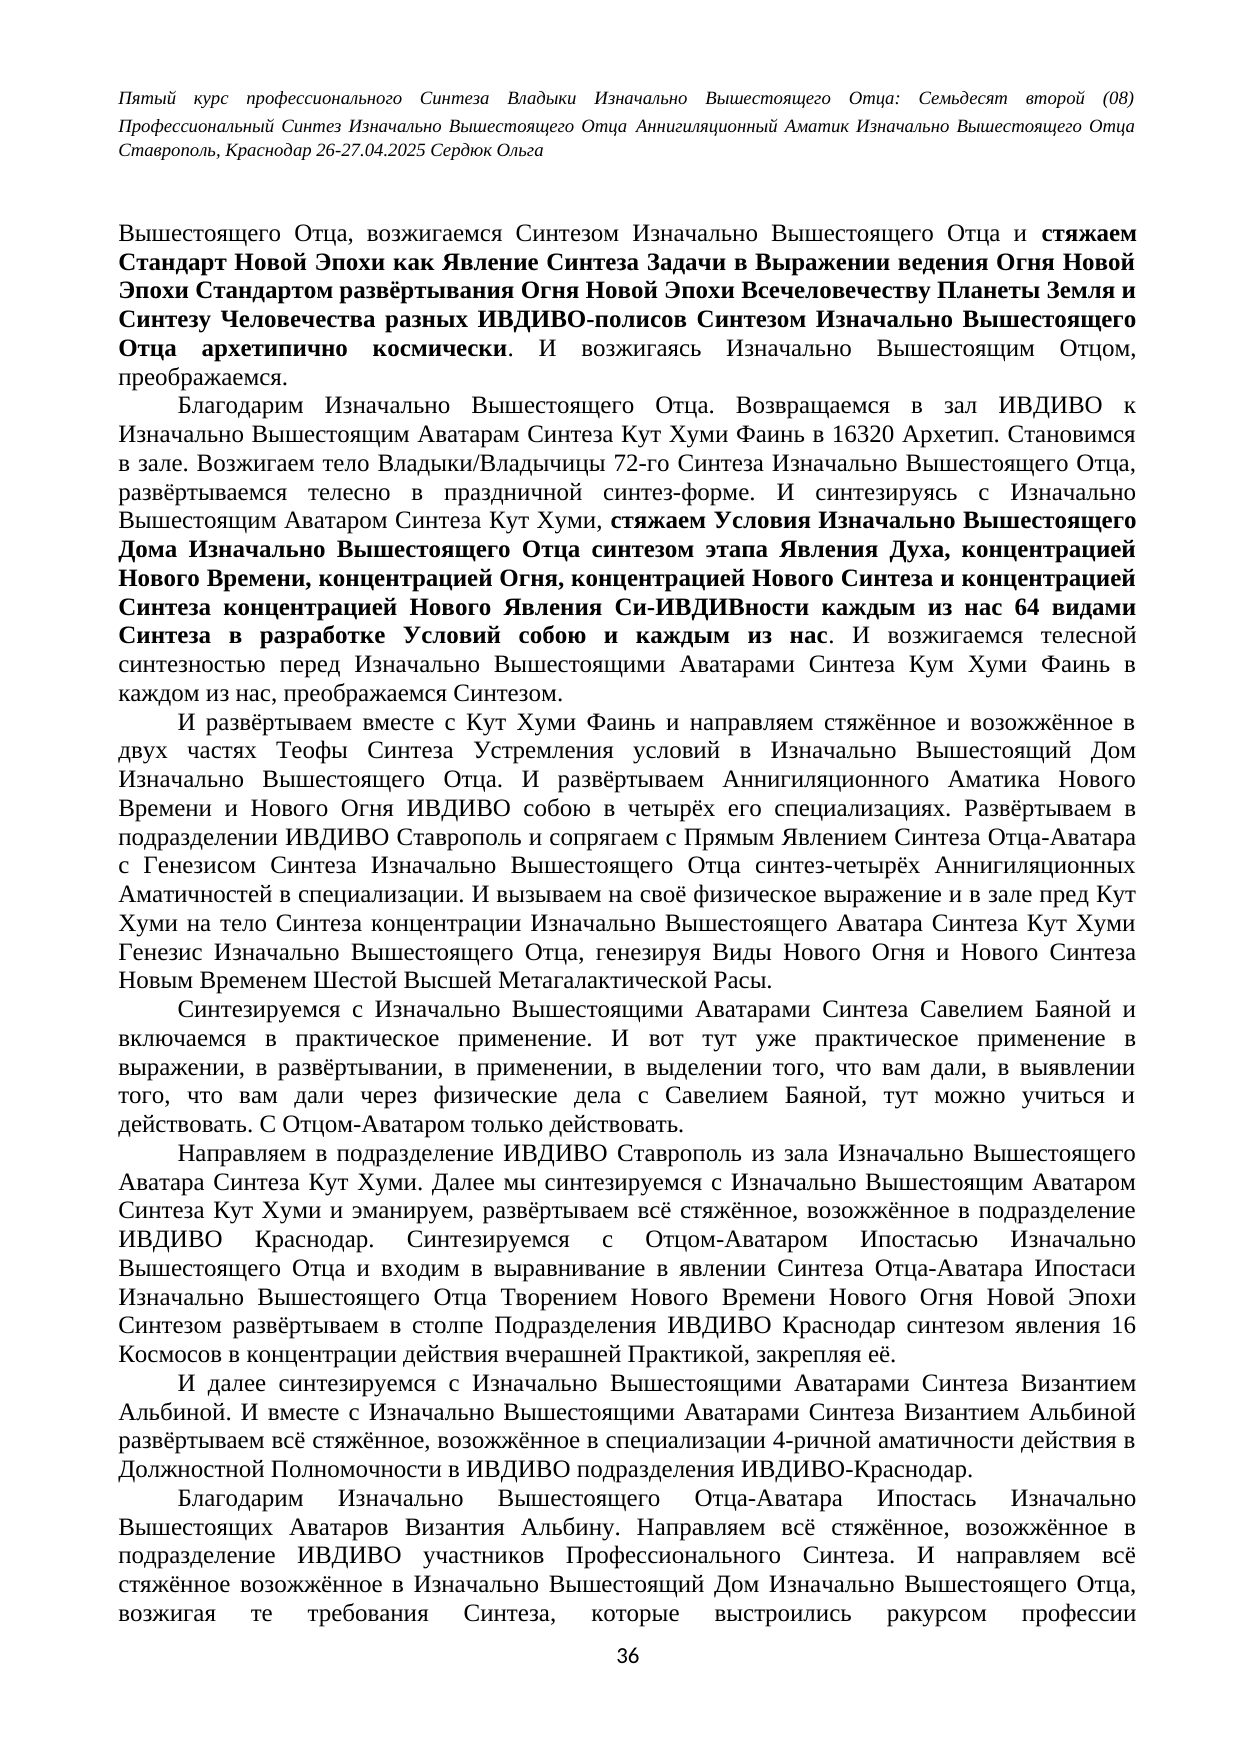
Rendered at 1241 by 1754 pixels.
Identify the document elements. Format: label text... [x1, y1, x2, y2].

text Направляем в подразделение ИВДИВО Ставрополь из зала Изначально Вышестоящего Аватара Синтеза Кут Хуми. Далее мы синтезируемся с Изначально Вышестоящим Аватаром Синтеза Кут Хуми и эманируем, развёртываем всё стяжённое, возожжённое в подразделение ИВДИВО Краснодар. Синтезируемся с Отцом-Аватаром Ипостасью Изначально Вышестоящего Отца и входим в выравнивание в явлении Синтеза Отца-Аватара Ипостаси Изначально Вышестоящего Отца Творением Нового Времени Нового Огня Новой Эпохи Синтезом развёртываем в столпе Подразделения ИВДИВО Краснодар синтезом явления 16 Космосов в концентрации действия вчерашней Практикой, закрепляя её. [118, 1138, 1137, 1368]
text Благодарим Изначально Вышестоящего Отца. Возвращаемся в зал ИВДИВО к Изначально Вышестоящим Аватарам Синтеза Кут Хуми Фаинь в 16320 Архетип. Становимся в зале. Возжигаем тело Владыки/Владычицы 72-го Синтеза Изначально Вышестоящего Отца, развёртываемся телесно в праздничной синтез-форме. И синтезируясь с Изначально Вышестоящим Аватаром Синтеза Кут Хуми, стяжаем Условия Изначально Вышестоящего Дома Изначально Вышестоящего Отца синтезом этапа Явления Духа, концентрацией Нового Времени, концентрацией Огня, концентрацией Нового Синтеза и концентрацией Синтеза концентрацией Нового Явления Си-ИВДИВности каждым из нас 64 видами Синтеза в разработке Условий собою и каждым из нас. И возжигаемся телесной синтезностью перед Изначально Вышестоящими Аватарами Синтеза Кум Хуми Фаинь в каждом из нас, преображаемся Синтезом. [118, 390, 1137, 707]
text И развёртываем вместе с Кут Хуми Фаинь и направляем стяжённое и возожжённое в двух частях Теофы Синтеза Устремления условий в Изначально Вышестоящий Дом Изначально Вышестоящего Отца. И развёртываем Аннигиляционного Аматика Нового Времени и Нового Огня ИВДИВО собою в четырёх его специализациях. Развёртываем в подразделении ИВДИВО Ставрополь и сопрягаем с Прямым Явлением Синтеза Отца-Аватара с Генезисом Синтеза Изначально Вышестоящего Отца синтез-четырёх Аннигиляционных Аматичностей в специализации. И вызываем на своё физическое выражение и в зале пред Кут Хуми на тело Синтеза концентрации Изначально Вышестоящего Аватара Синтеза Кут Хуми Генезис Изначально Вышестоящего Отца, генезируя Виды Нового Огня и Нового Синтеза Новым Временем Шестой Высшей Метагалактической Расы. [118, 707, 1137, 994]
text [118, 218, 1137, 390]
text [118, 1483, 1137, 1627]
text Синтезируемся с Изначально Вышестоящими Аватарами Синтеза Савелием Баяной и включаемся в практическое применение. И вот тут уже практическое применение в выражении, в развёртывании, в применении, в выделении того, что вам дали, в выявлении того, что вам дали через физические дела с Савелием Баяной, тут можно учиться и действовать. С Отцом-Аватаром только действовать. [118, 994, 1137, 1138]
text И далее синтезируемся с Изначально Вышестоящими Аватарами Синтеза Византием Альбиной. И вместе с Изначально Вышестоящими Аватарами Синтеза Византием Альбиной развёртываем всё стяжённое, возожжённое в специализации 4-ричной аматичности действия в Должностной Полномочности в ИВДИВО подразделения ИВДИВО-Краснодар. [118, 1368, 1137, 1483]
